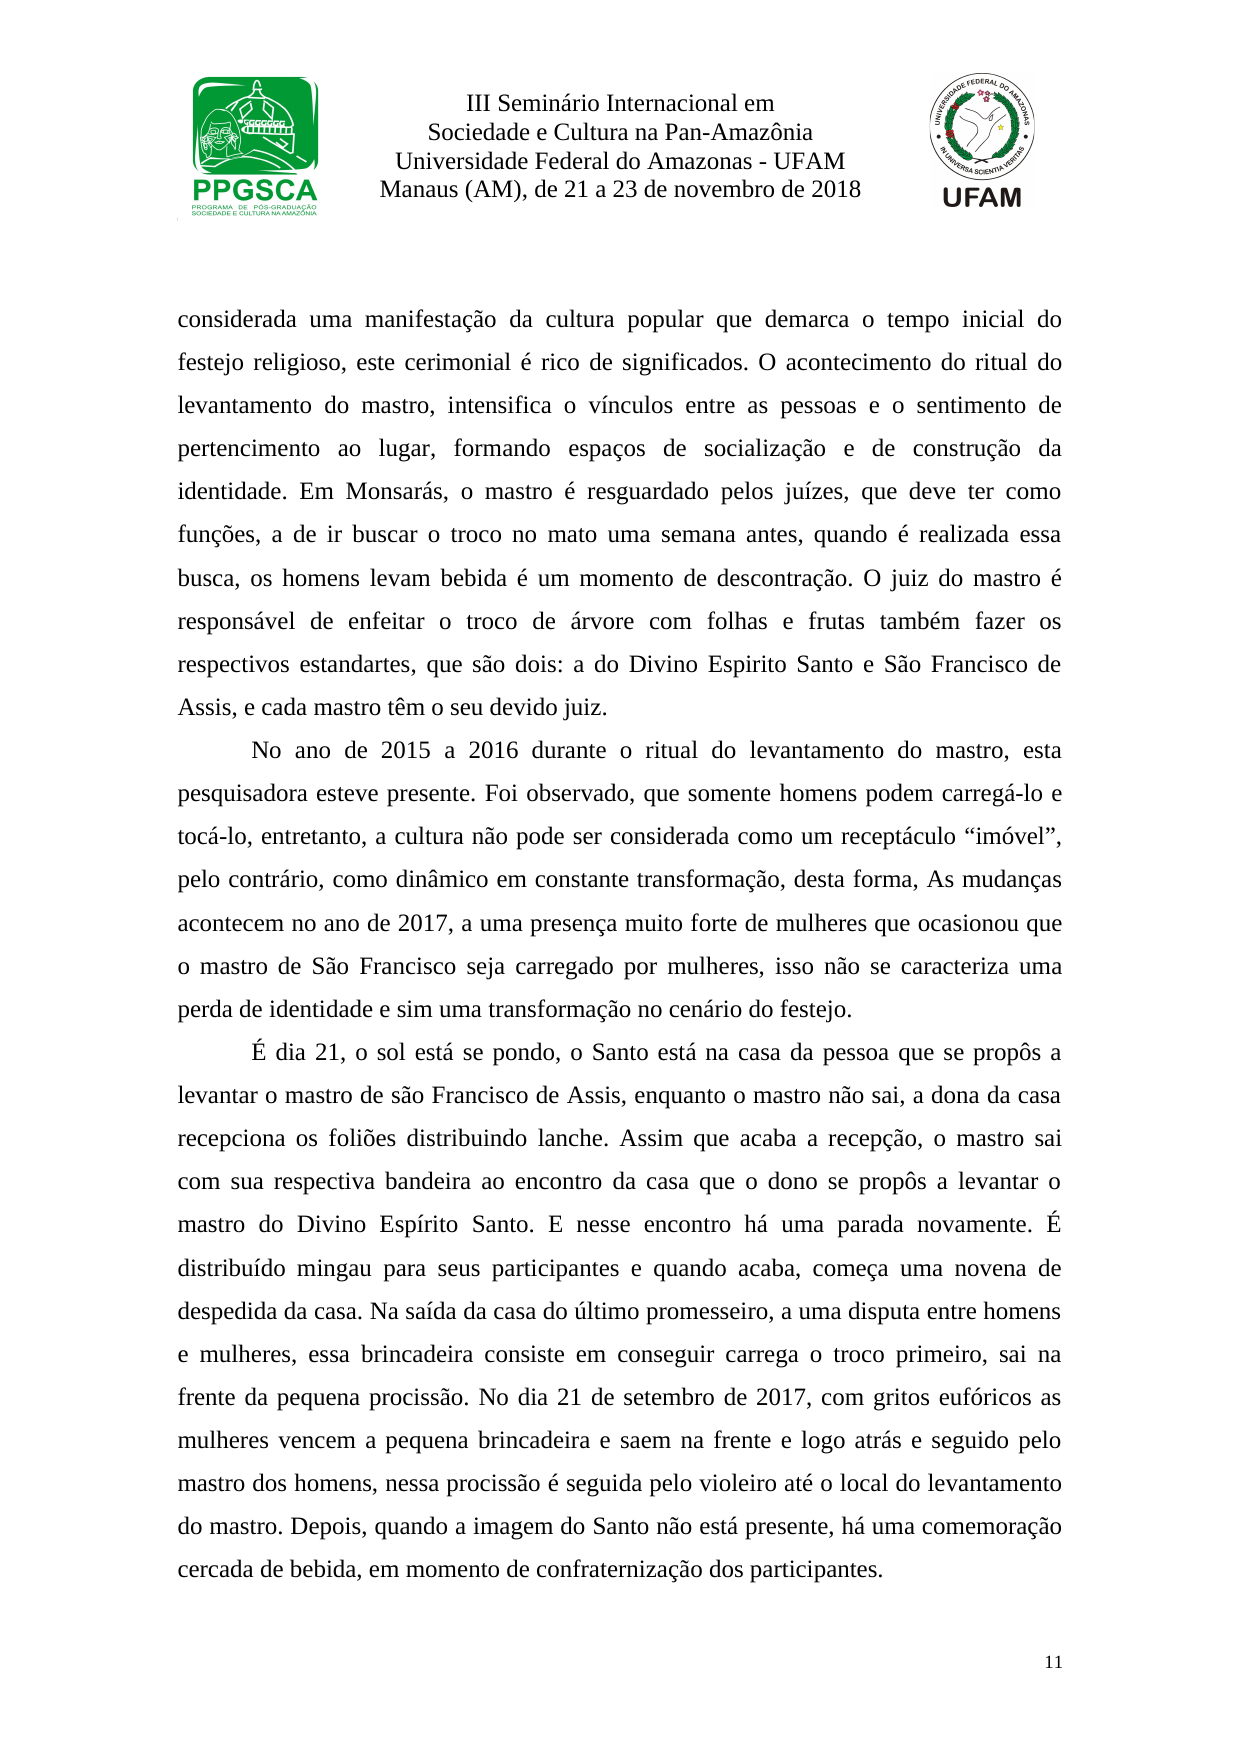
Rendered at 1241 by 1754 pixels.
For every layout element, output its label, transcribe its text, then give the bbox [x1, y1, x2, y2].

picture [929, 73, 1035, 207]
picture [188, 73, 323, 218]
text No ano de 2015 a 2016 durante o ritual do levantamento do mastro, esta pesquisadora esteve presente. Foi observado, que somente homens podem carregá-lo e tocá-lo, entretanto, a cultura não pode ser considerada como um receptáculo “imóvel”, pelo contrário, como dinâmico em constante transformação, desta forma, As mudanças acontecem no ano de 2017, a uma presença muito forte de mulheres que ocasionou que o mastro de São Francisco seja carregado por mulheres, isso não se caracteriza uma perda de identidade e sim uma transformação no cenário do festejo. [177, 735, 1063, 1023]
text É dia 21, o sol está se pondo, o Santo está na casa da pessoa que se propôs a levantar o mastro de são Francisco de Assis, enquanto o mastro não sai, a dona da casa recepciona os foliões distribuindo lanche. Assim que acaba a recepção, o mastro sai com sua respectiva bandeira ao encontro da casa que o dono se propôs a levantar o mastro do Divino Espírito Santo. E nesse encontro há uma parada novamente. É distribuído mingau para seus participantes e quando acaba, começa uma novena de despedida da casa. Na saída da casa do último promesseiro, a uma disputa entre homens e mulheres, essa brincadeira consiste em conseguir carrega o troco primeiro, sai na frente da pequena procissão. No dia 21 de setembro de 2017, com gritos eufóricos as mulheres vencem a pequena brincadeira e saem na frente e logo atrás e seguido pelo mastro dos homens, nessa procissão é seguida pelo violeiro até o local do levantamento do mastro. Depois, quando a imagem do Santo não está presente, há uma comemoração cercada de bebida, em momento de confraternização dos participantes. [177, 1037, 1063, 1583]
